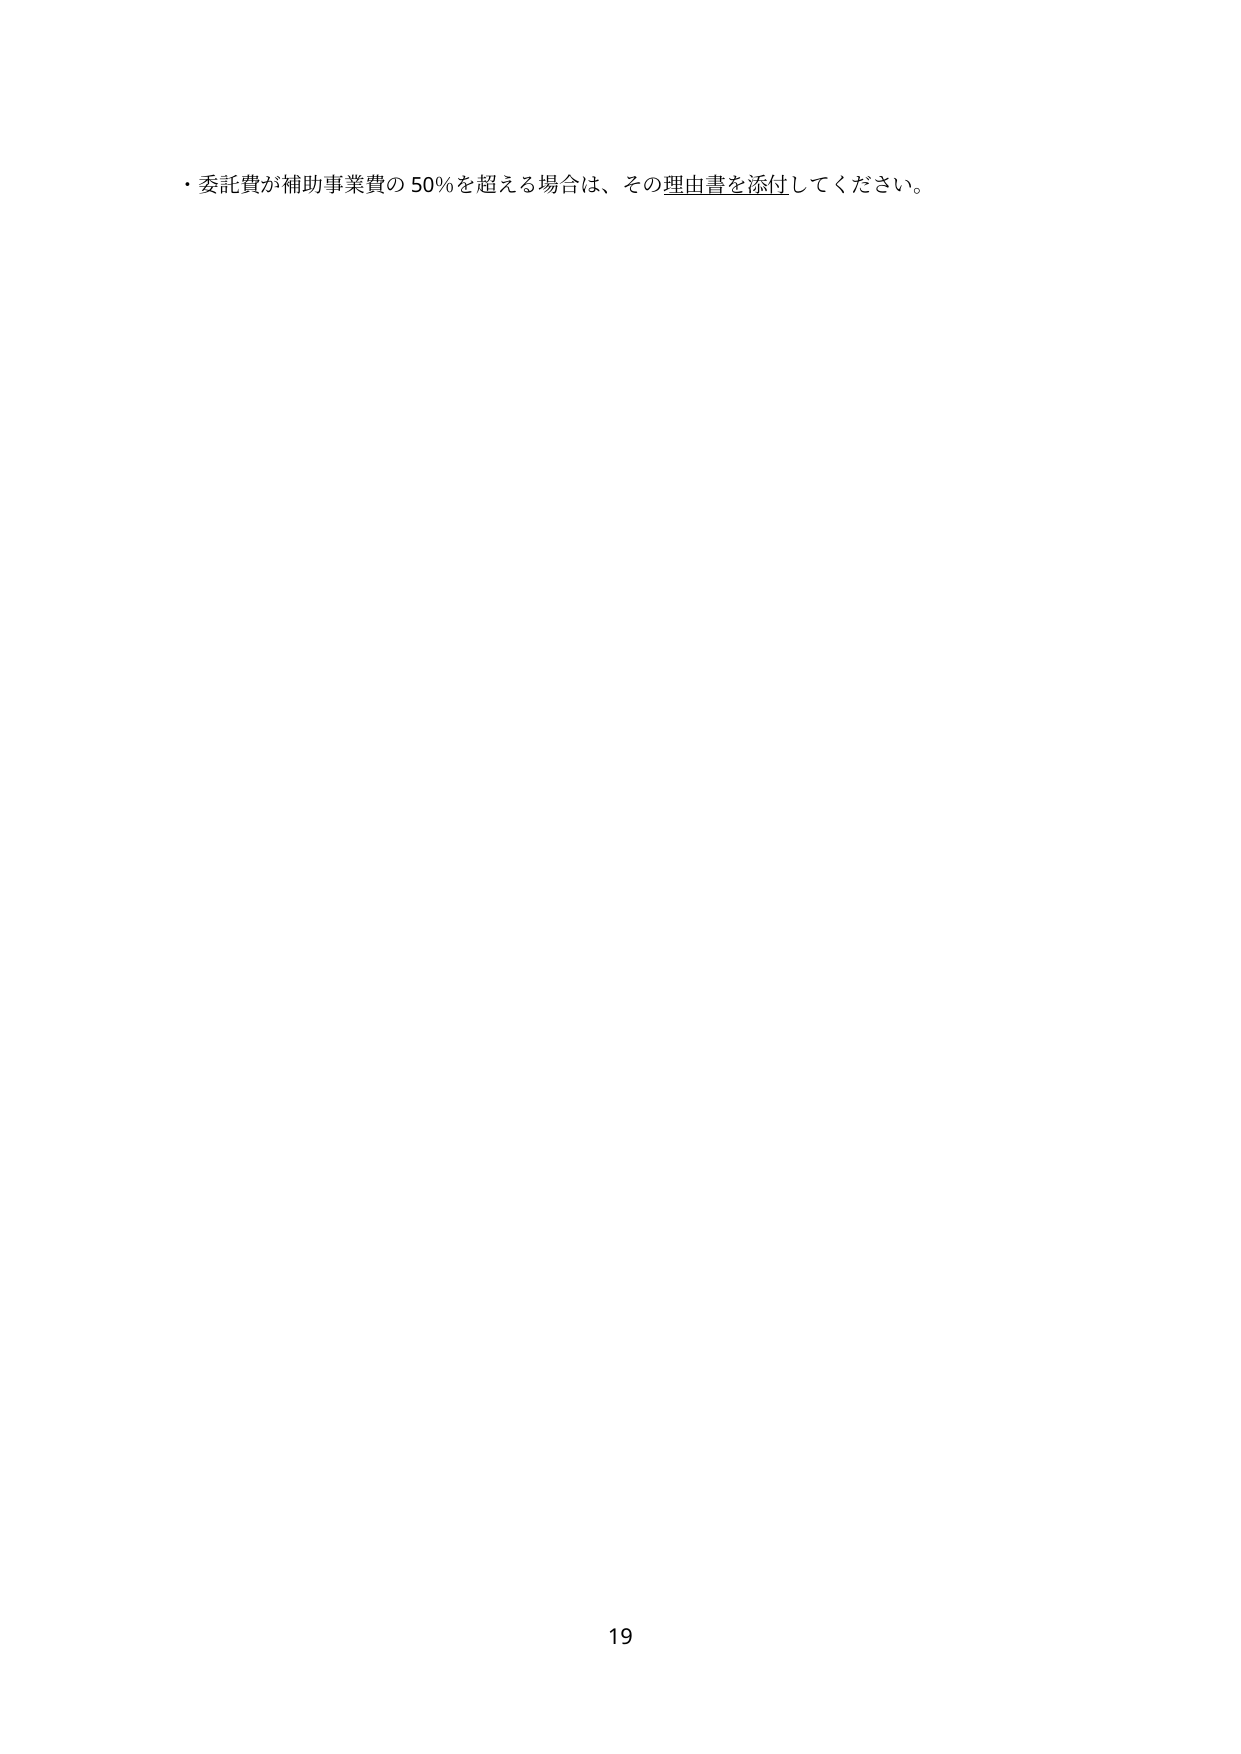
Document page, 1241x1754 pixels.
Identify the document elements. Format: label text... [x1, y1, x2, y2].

text ・委託費が補助事業費の50％を超える場合は、その理由書を添付してください。 [177, 164, 1063, 202]
